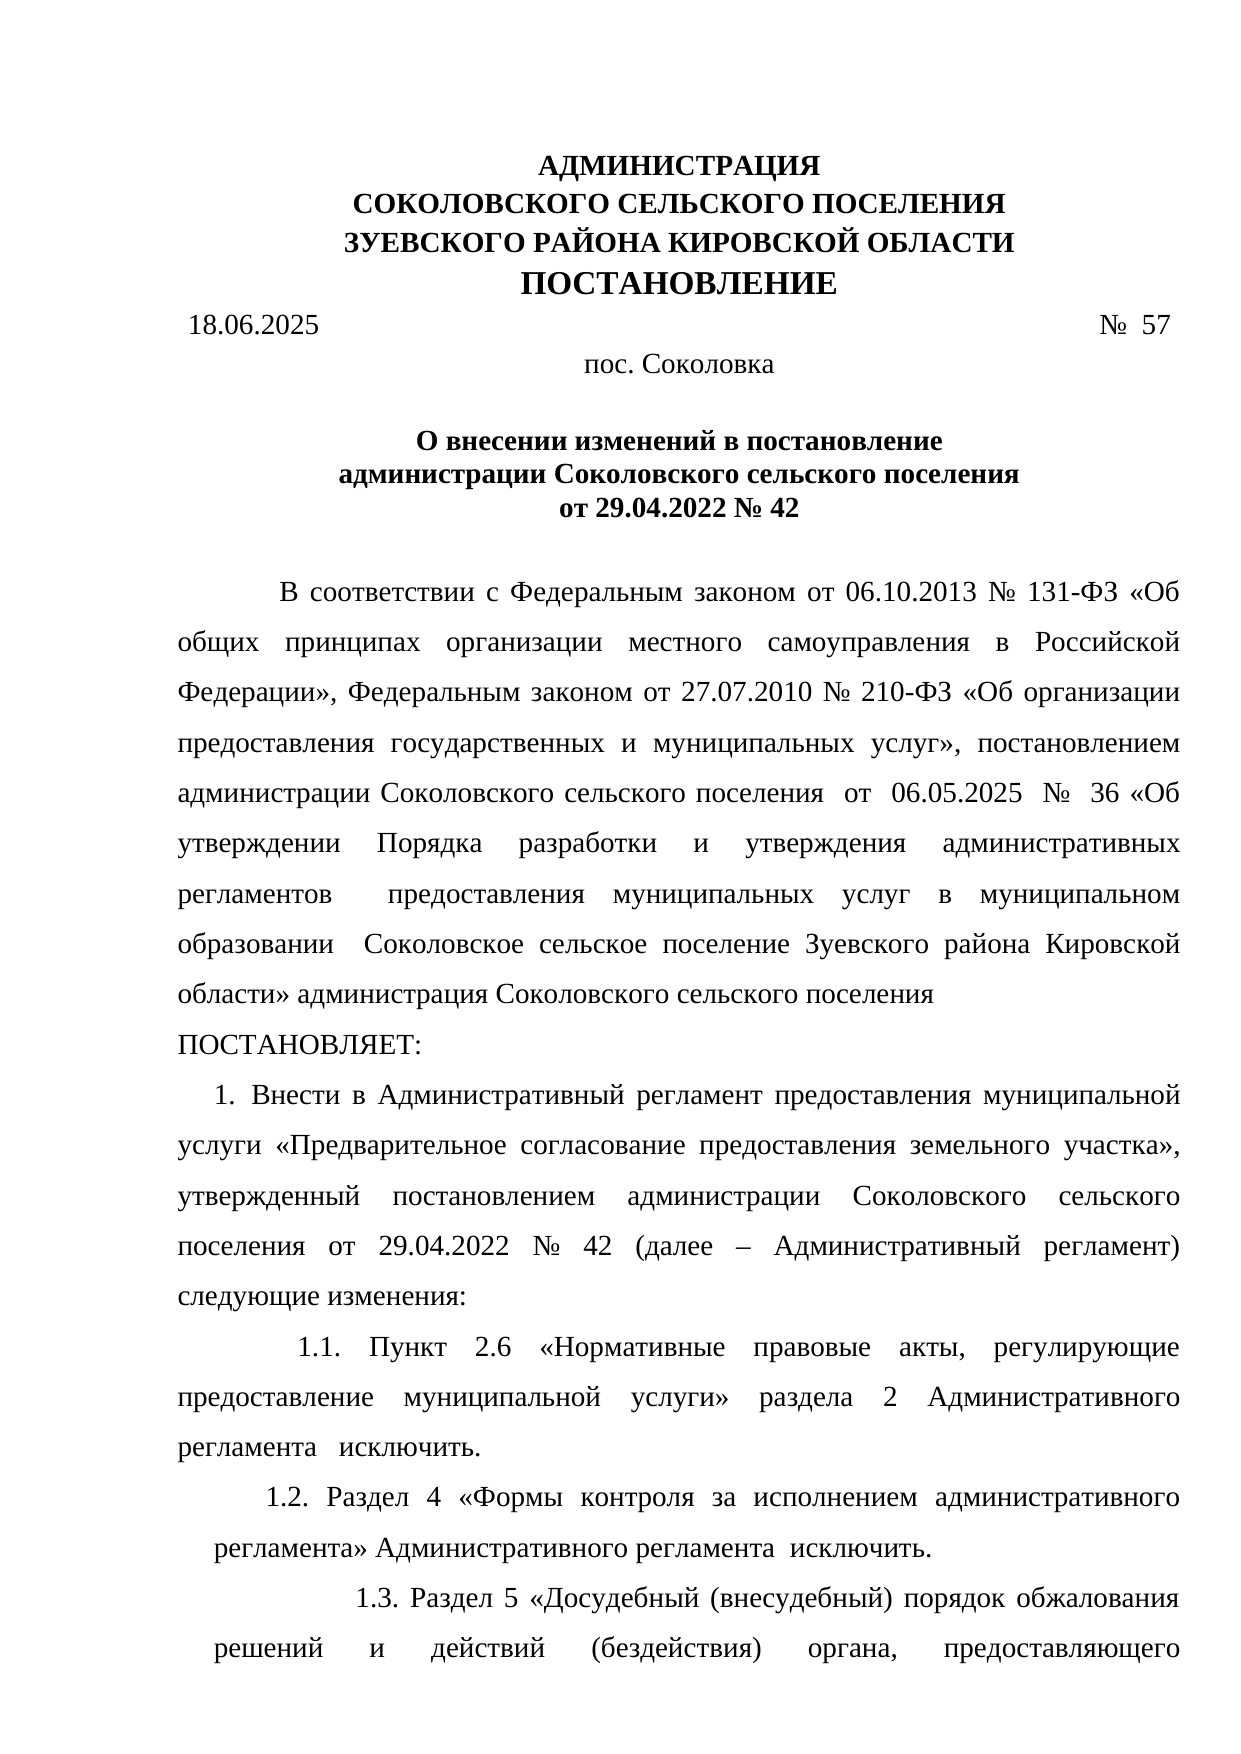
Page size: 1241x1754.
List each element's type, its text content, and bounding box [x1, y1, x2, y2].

text СОКОЛОВСКОГО СЕЛЬСКОГО ПОСЕЛЕНИЯ [177, 186, 1181, 220]
text пос. Соколовка [177, 346, 1181, 379]
text АДМИНИСТРАЦИЯ [177, 148, 1181, 181]
text ЗУЕВСКОГО РАЙОНА КИРОВСКОЙ ОБЛАСТИ [177, 225, 1181, 258]
text В соответствии с Федеральным законом от 06.10.2013 № 131-ФЗ «Об общих принципах организации местного самоуправления в Российской Федерации», Федеральным законом от 27.07.2010 № 210-ФЗ «Об организации предоставления государственных и муниципальных услуг», постановлением администрации Соколовского сельского поселения от 06.05.2025 № 36 «Об утверждении Порядка разработки и утверждения административных регламентов предоставления муниципальных услуг в муниципальном образовании Соколовское сельское поселение Зуевского района Кировской области» администрация Соколовского сельского поселения [177, 574, 1181, 1010]
text администрации Соколовского сельского поселения [177, 457, 1181, 490]
list Внести в Административный регламент предоставления муниципальной услуги «Предварительное согласование предоставления земельного участка», утвержденный постановлением администрации Соколовского сельского поселения от 29.04.2022 № 42 (далее – Административный регламент) следующие изменения: [177, 1077, 1181, 1312]
text от 29.04.2022 № 42 [177, 490, 1181, 524]
text ПОСТАНОВЛЕНИЕ [177, 263, 1181, 302]
text 18.06.2025 № 57 [177, 307, 1181, 341]
text 1.2. Раздел 4 «Формы контроля за исполнением административного регламента» Административного регламента исключить. [213, 1479, 1181, 1563]
text ПОСТАНОВЛЯЕТ: [177, 1027, 1181, 1060]
text 1.1. Пункт 2.6 «Нормативные правовые акты, регулирующие предоставление муниципальной услуги» раздела 2 Административного регламента исключить. [177, 1329, 1181, 1463]
text О внесении изменений в постановление [177, 423, 1181, 457]
